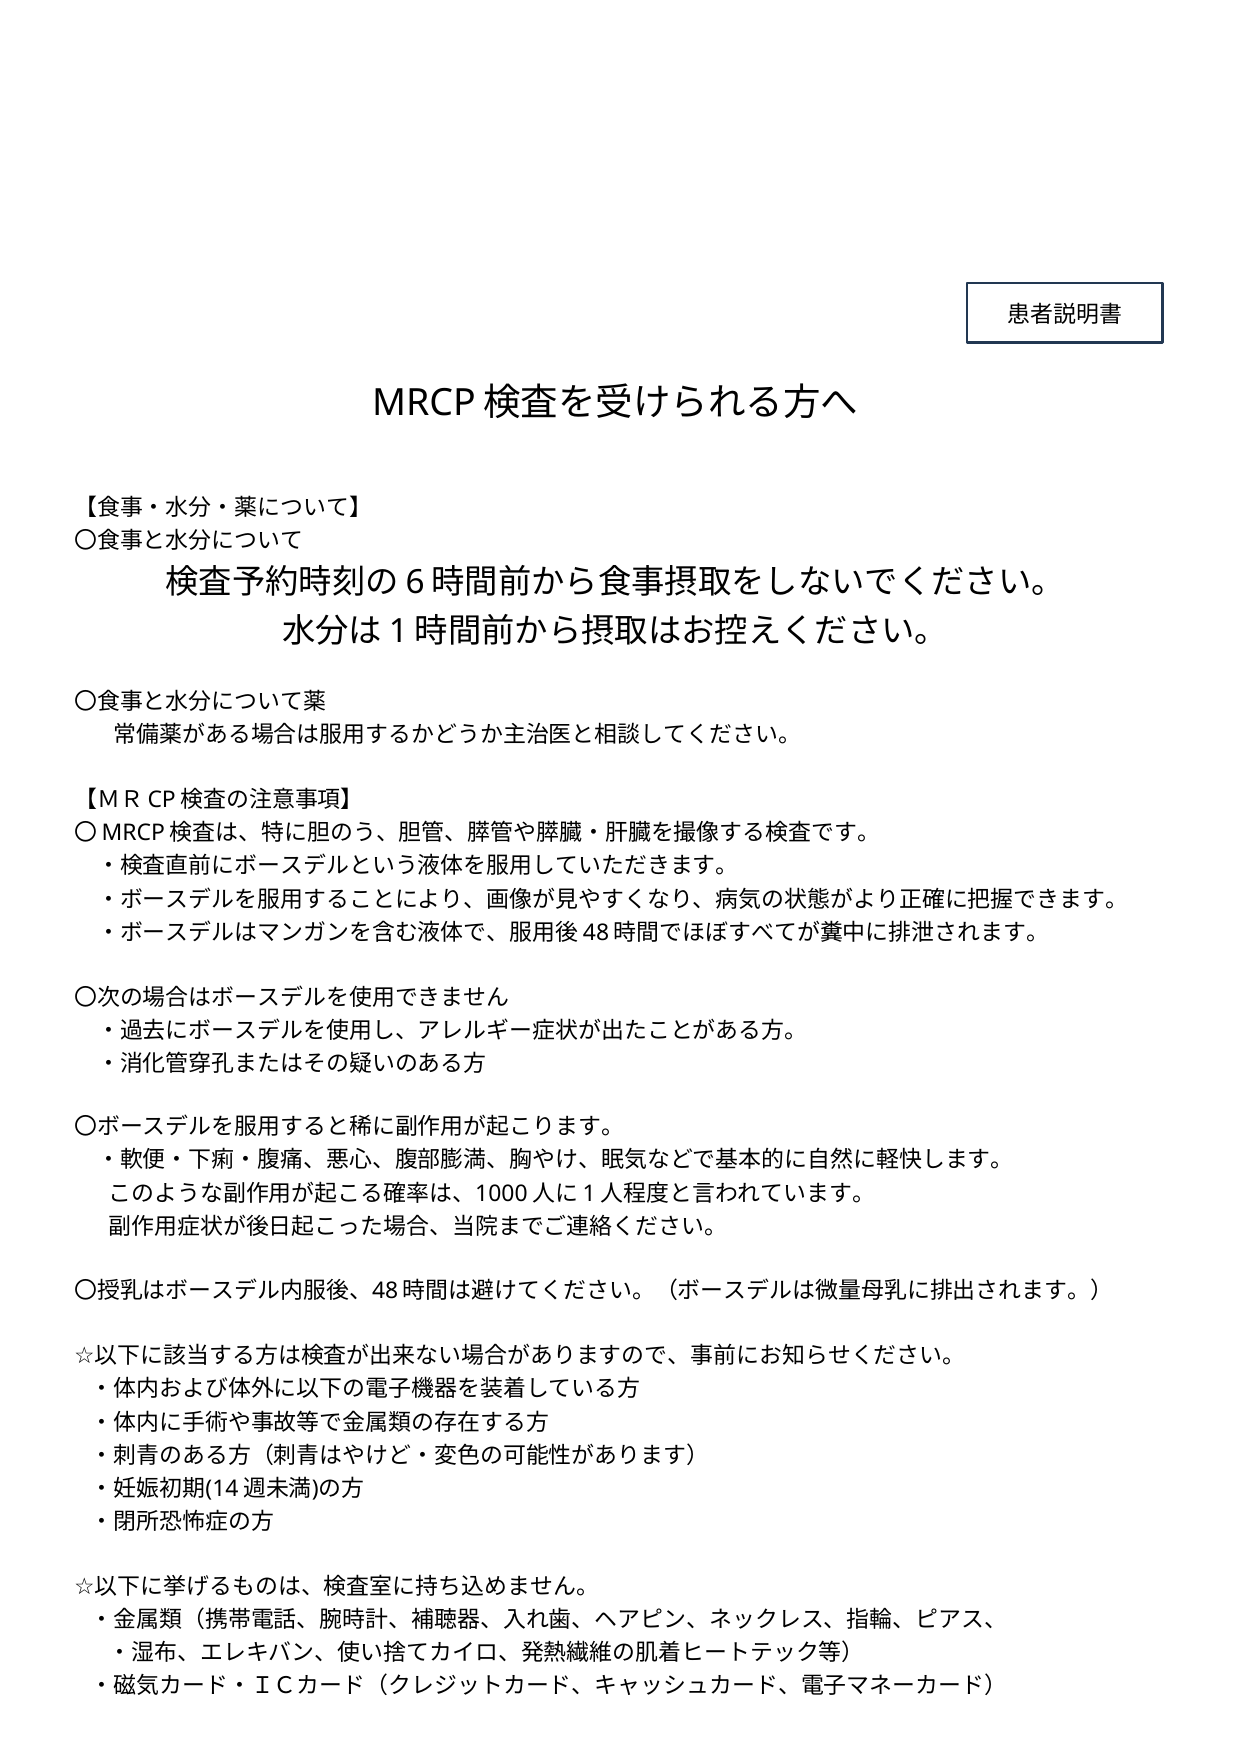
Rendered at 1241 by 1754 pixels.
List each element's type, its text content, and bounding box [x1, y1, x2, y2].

text ・湿布、エレキバン、使い捨てカイロ、発熱繊維の肌着ヒートテック等） [39, 1634, 1190, 1667]
text 常備薬がある場合は服用するかどうか主治医と相談してください。 [39, 716, 1190, 749]
text 〇食事と水分について [39, 522, 1190, 555]
text 【食事・水分・薬について】 [39, 488, 1190, 522]
text 副作用症状が後日起こった場合、当院までご連絡ください。 [39, 1208, 1190, 1241]
text 〇MRCP検査は、特に胆のう、胆管、膵管や膵臓・肝臓を撮像する検査です。 [39, 814, 1190, 847]
text MRCP検査を受けられる方へ [39, 371, 1190, 426]
text ・閉所恐怖症の方 [39, 1503, 1190, 1536]
text ・消化管穿孔またはその疑いのある方 [39, 1045, 1190, 1078]
text このような副作用が起こる確率は、1000人に1人程度と言われています。 [39, 1174, 1190, 1208]
text ・磁気カード・ＩＣカード（クレジットカード、キャッシュカード、電子マネーカード） [39, 1667, 1190, 1701]
text ・ボースデルを服用することにより、画像が見やすくなり、病気の状態がより正確に把握できます。 [39, 881, 1190, 914]
text ・刺青のある方（刺青はやけど・変色の可能性があります） [39, 1437, 1190, 1470]
text 〇ボースデルを服用すると稀に副作用が起こります。 [39, 1108, 1190, 1141]
text ・ボースデルはマンガンを含む液体で、服用後48時間でほぼすべてが糞中に排泄されます。 [39, 914, 1190, 947]
text ・過去にボースデルを使用し、アレルギー症状が出たことがある方。 [39, 1012, 1190, 1045]
text ☆以下に該当する方は検査が出来ない場合がありますので、事前にお知らせください。 [39, 1337, 1190, 1370]
text ・体内および体外に以下の電子機器を装着している方 [39, 1370, 1190, 1403]
text 〇食事と水分について薬 [39, 683, 1190, 716]
text 水分は1時間前から摂取はお控えください。 [39, 603, 1190, 652]
text 〇次の場合はボースデルを使用できません [39, 978, 1190, 1012]
text ・体内に手術や事故等で金属類の存在する方 [39, 1403, 1190, 1437]
text 〇授乳はボースデル内服後、48時間は避けてください。（ボースデルは微量母乳に排出されます。） [39, 1272, 1190, 1306]
text 【ＭＲCP検査の注意事項】 [39, 781, 1190, 814]
text 検査予約時刻の6時間前から食事摂取をしないでください。 [39, 555, 1190, 603]
text ・金属類（携帯電話、腕時計、補聴器、入れ歯、ヘアピン、ネックレス、指輪、ピアス、 [39, 1601, 1190, 1634]
text ・軟便・下痢・腹痛、悪心、腹部膨満、胸やけ、眠気などで基本的に自然に軽快します。 [39, 1141, 1190, 1174]
text ・妊娠初期(14週未満)の方 [39, 1470, 1190, 1503]
text ・検査直前にボースデルという液体を服用していただきます。 [39, 847, 1190, 881]
text ☆以下に挙げるものは、検査室に持ち込めません。 [39, 1568, 1190, 1601]
